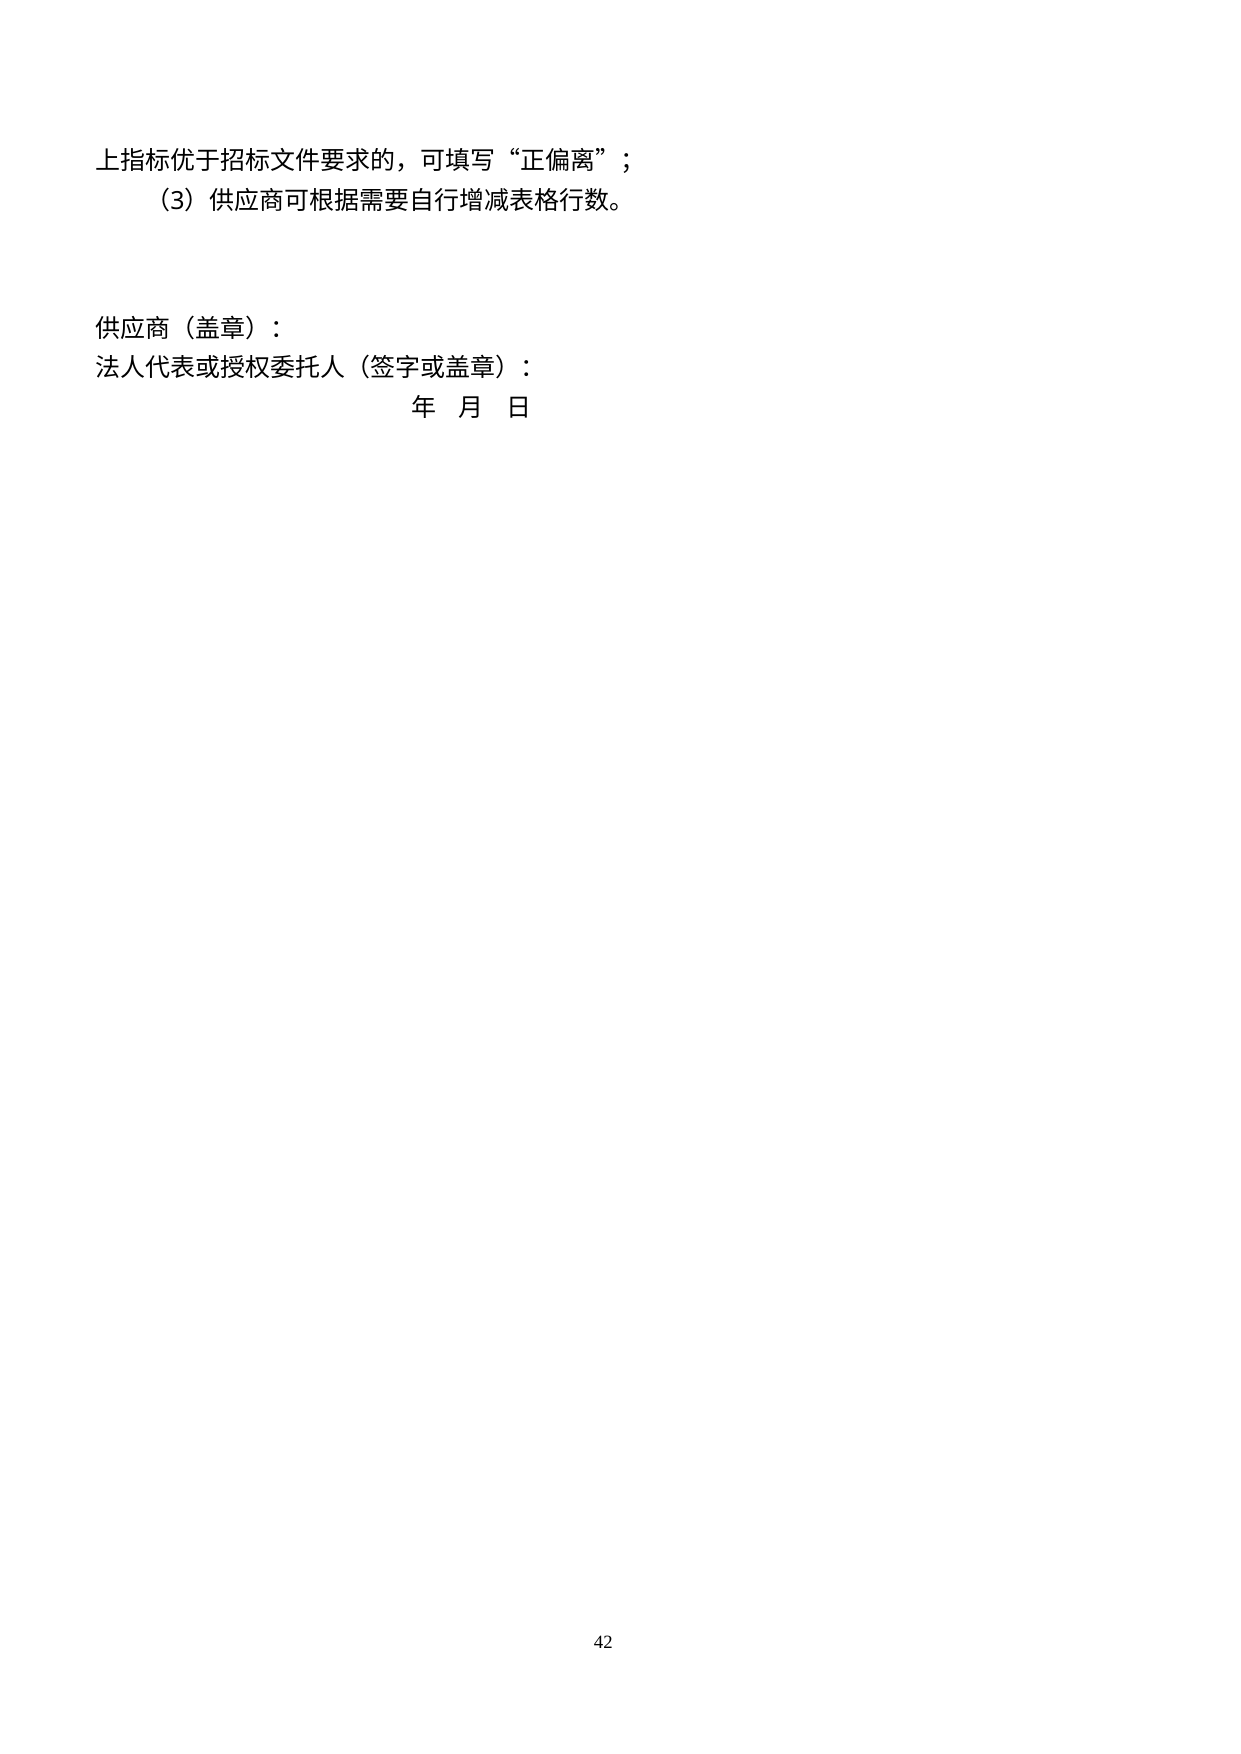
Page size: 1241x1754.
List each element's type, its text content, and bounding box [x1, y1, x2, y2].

text 供应商（盖章）： [95, 306, 1124, 346]
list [95, 139, 1124, 179]
text 法人代表或授权委托人（签字或盖章）： [95, 346, 1124, 385]
text （3）供应商可根据需要自行增减表格行数。 [95, 179, 1124, 218]
text 年 月 日 [95, 385, 1124, 425]
